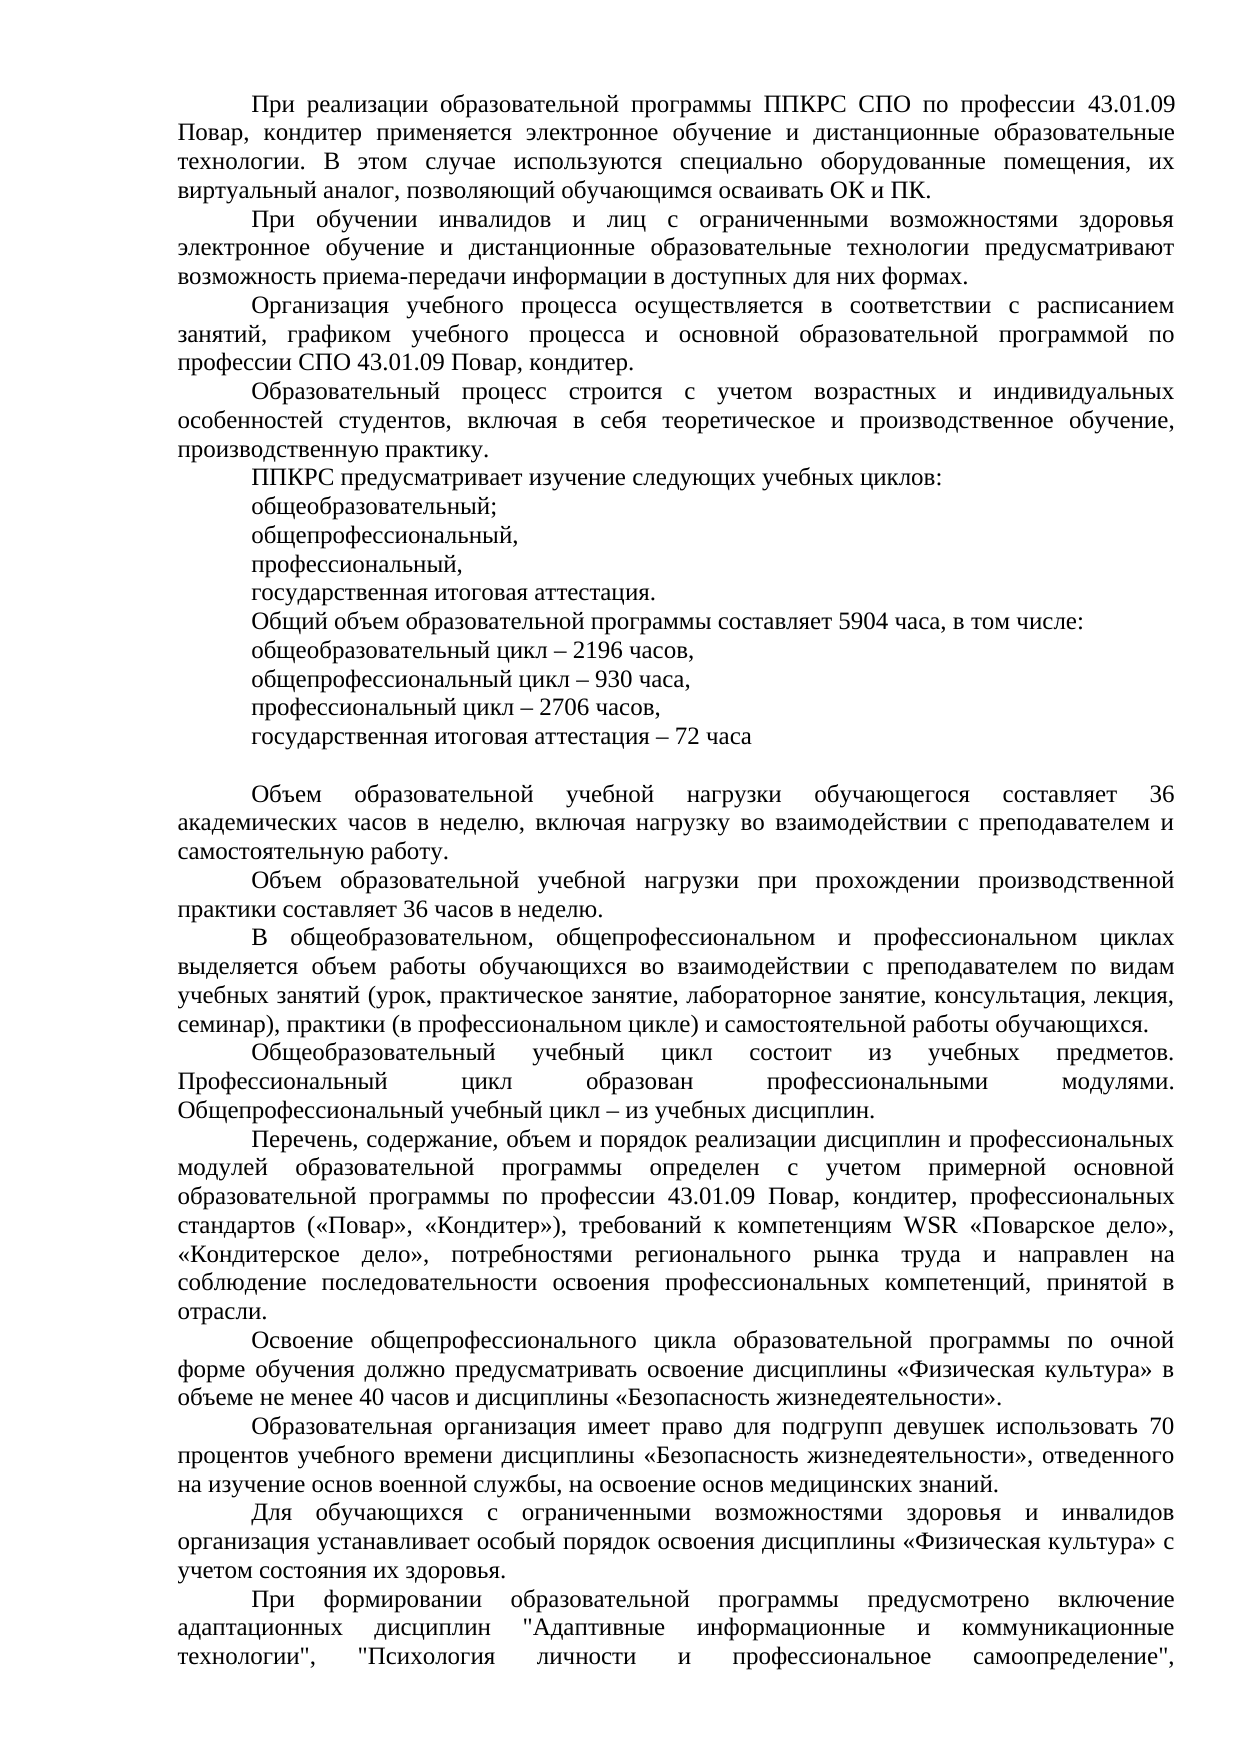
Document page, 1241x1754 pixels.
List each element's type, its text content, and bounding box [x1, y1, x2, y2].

text Объем образовательной учебной нагрузки при прохождении производственной практики составляет 36 часов в неделю. [177, 865, 1175, 922]
text Образовательная организация имеет право для подгрупп девушек использовать 70 процентов учебного времени дисциплины «Безопасность жизнедеятельности», отведенного на изучение основ военной службы, на освоение основ медицинских знаний. [177, 1411, 1175, 1497]
text общеобразовательный; [177, 491, 1175, 520]
text государственная итоговая аттестация. [177, 577, 1175, 606]
text профессиональный цикл – 2706 часов, [177, 692, 1175, 721]
text При реализации образовательной программы ППКРС СПО по профессии 43.01.09 Повар, кондитер применяется электронное обучение и дистанционные образовательные технологии. В этом случае используются специально оборудованные помещения, их виртуальный аналог, позволяющий обучающимся осваивать ОК и ПК. [177, 89, 1175, 204]
text общепрофессиональный, [177, 520, 1175, 549]
text Организация учебного процесса осуществляется в соответствии с расписанием занятий, графиком учебного процесса и основной образовательной программой по профессии СПО 43.01.09 Повар, кондитер. [177, 290, 1175, 376]
text государственная итоговая аттестация – 72 часа [177, 721, 1175, 750]
text Образовательный процесс строится с учетом возрастных и индивидуальных особенностей студентов, включая в себя теоретическое и производственное обучение, производственную практику. [177, 376, 1175, 462]
text В общеобразовательном, общепрофессиональном и профессиональном циклах выделяется объем работы обучающихся во взаимодействии с преподавателем по видам учебных занятий (урок, практическое занятие, лабораторное занятие, консультация, лекция, семинар), практики (в профессиональном цикле) и самостоятельной работы обучающихся. [177, 922, 1175, 1037]
text Общий объем образовательной программы составляет 5904 часа, в том числе: [177, 606, 1175, 635]
text ППКРС предусматривает изучение следующих учебных циклов: [177, 462, 1175, 491]
text общепрофессиональный цикл – 930 часа, [177, 664, 1175, 692]
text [177, 1584, 1175, 1670]
text профессиональный, [177, 549, 1175, 577]
text Объем образовательной учебной нагрузки обучающегося составляет 36 академических часов в неделю, включая нагрузку во взаимодействии с преподавателем и самостоятельную работу. [177, 779, 1175, 865]
text Для обучающихся с ограниченными возможностями здоровья и инвалидов организация устанавливает особый порядок освоения дисциплины «Физическая культура» с учетом состояния их здоровья. [177, 1497, 1175, 1584]
text При обучении инвалидов и лиц с ограниченными возможностями здоровья электронное обучение и дистанционные образовательные технологии предусматривают возможность приема-передачи информации в доступных для них формах. [177, 204, 1175, 290]
text общеобразовательный цикл – 2196 часов, [177, 635, 1175, 664]
text Общеобразовательный учебный цикл состоит из учебных предметов. Профессиональный цикл образован профессиональными модулями. Общепрофессиональный учебный цикл – из учебных дисциплин. [177, 1037, 1175, 1124]
text Перечень, содержание, объем и порядок реализации дисциплин и профессиональных модулей образовательной программы определен с учетом примерной основной образовательной программы по профессии 43.01.09 Повар, кондитер, профессиональных стандартов («Повар», «Кондитер»), требований к компетенциям WSR «Поварское дело», «Кондитерское дело», потребностями регионального рынка труда и направлен на соблюдение последовательности освоения профессиональных компетенций, принятой в отрасли. [177, 1124, 1175, 1325]
text Освоение общепрофессионального цикла образовательной программы по очной форме обучения должно предусматривать освоение дисциплины «Физическая культура» в объеме не менее 40 часов и дисциплины «Безопасность жизнедеятельности». [177, 1325, 1175, 1411]
